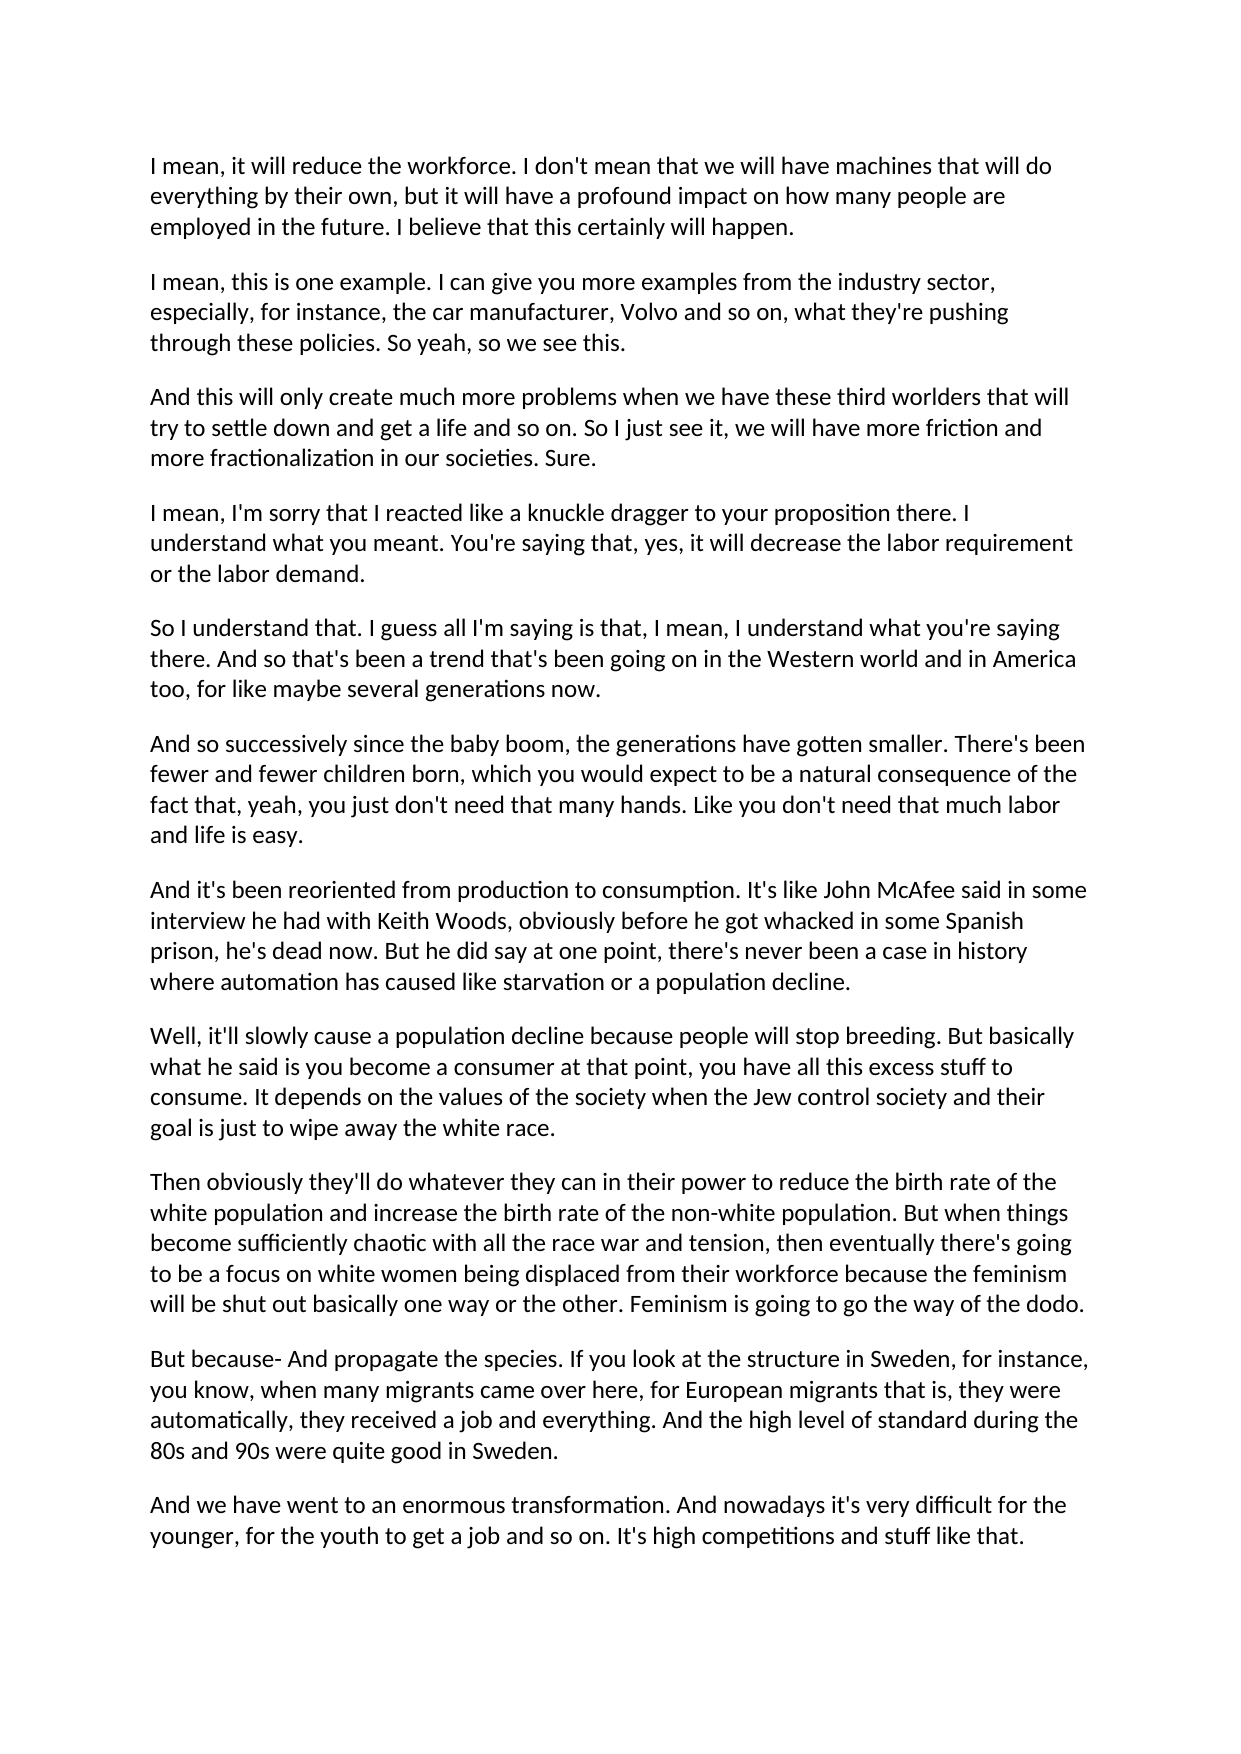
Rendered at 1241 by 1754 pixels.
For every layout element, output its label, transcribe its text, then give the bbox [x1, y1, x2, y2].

text And it's been reoriented from production to consumption. It's like John McAfee said in some interview he had with Keith Woods, obviously before he got whacked in some Spanish prison, he's dead now. But he did say at one point, there's never been a case in history where automation has caused like starvation or a population decline. [150, 874, 1090, 996]
text So I understand that. I guess all I'm saying is that, I mean, I understand what you're saying there. And so that's been a trend that's been going on in the Western world and in America too, for like maybe several generations now. [150, 612, 1090, 704]
text And we have went to an enormous transformation. And nowadays it's very difficult for the younger, for the youth to get a job and so on. It's high competitions and stuff like that. [150, 1489, 1090, 1550]
text Then obviously they'll do whatever they can in their power to reduce the birth rate of the white population and increase the birth rate of the non-white population. But when things become sufficiently chaotic with all the race war and tension, then eventually there's going to be a focus on white women being displaced from their workforce because the feminism will be shut out basically one way or the other. Feminism is going to go the way of the dodo. [150, 1167, 1090, 1319]
text Well, it'll slowly cause a population decline because people will stop breeding. But basically what he said is you become a consumer at that point, you have all this excess stuff to consume. It depends on the values of the society when the Jew control society and their goal is just to wipe away the white race. [150, 1020, 1090, 1142]
text And so successively since the baby boom, the generations have gotten smaller. There's been fewer and fewer children born, which you would expect to be a natural consequence of the fact that, yeah, you just don't need that many hands. Like you don't need that much labor and life is easy. [150, 728, 1090, 850]
text I mean, it will reduce the workforce. I don't mean that we will have machines that will do everything by their own, but it will have a profound impact on how many people are employed in the future. I believe that this certainly will happen. [150, 150, 1090, 242]
text I mean, I'm sorry that I reacted like a knuckle dragger to your proposition there. I understand what you meant. You're saying that, yes, it will decrease the labor requirement or the labor demand. [150, 497, 1090, 588]
text I mean, this is one example. I can give you more examples from the industry sector, especially, for instance, the car manufacturer, Volvo and so on, what they're pushing through these policies. So yeah, so we see this. [150, 266, 1090, 357]
text And this will only create much more problems when we have these third worlders that will try to settle down and get a life and so on. So I just see it, we will have more friction and more fractionalization in our societies. Sure. [150, 381, 1090, 473]
text But because- And propagate the species. If you look at the structure in Sweden, for instance, you know, when many migrants came over here, for European migrants that is, they were automatically, they received a job and everything. And the high level of standard during the 80s and 90s were quite good in Sweden. [150, 1343, 1090, 1465]
